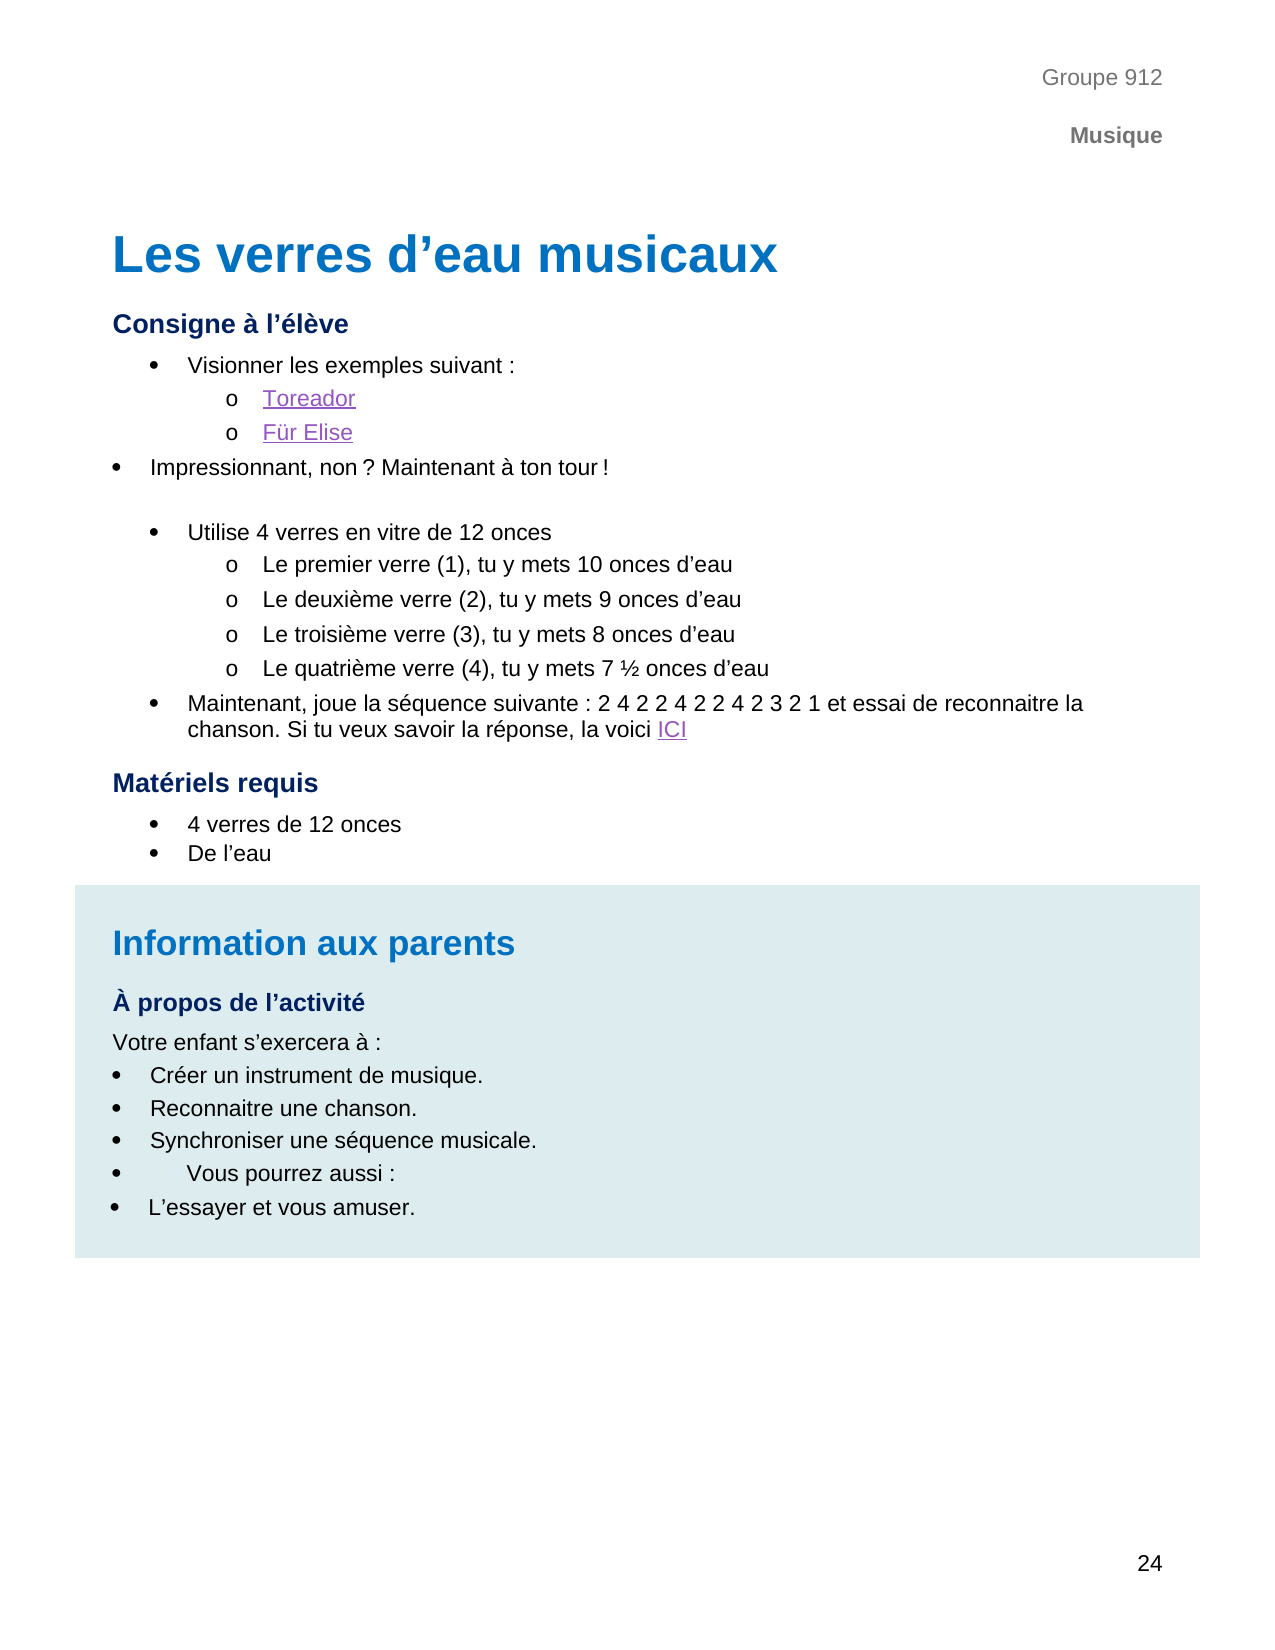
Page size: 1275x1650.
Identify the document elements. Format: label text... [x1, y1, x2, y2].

list Utilise 4 verres en vitre de 12 onces [150, 519, 1162, 545]
list Le troisième verre (3), tu y mets 8 onces d’eau [225, 621, 1162, 649]
text Consigne à l’élève [112, 308, 1162, 339]
list Visionner les exemples suivant : [150, 352, 1162, 378]
text Impressionnant, non ? Maintenant à ton tour ! [112, 454, 1162, 480]
list Maintenant, joue la séquence suivante : 2 4 2 2 4 2 2 4 2 3 2 1 et essai de reconnaitre la chanson. Si tu veux savoir la réponse, la voici ICI [150, 690, 1162, 742]
list Toreador [225, 384, 1162, 413]
list Für Elise [225, 419, 1162, 447]
text Les verres d’eau musicaux [112, 223, 1162, 283]
list Le quatrième verre (4), tu y mets 7 ½ onces d’eau [225, 655, 1162, 683]
list 4 verres de 12 onces [150, 811, 1162, 838]
text Matériels requis [112, 767, 1083, 799]
list Le deuxième verre (2), tu y mets 9 onces d’eau [225, 586, 1162, 614]
list De l’eau [150, 840, 1162, 866]
list Le premier verre (1), tu y mets 10 onces d’eau [225, 551, 1162, 580]
table_header Information aux parents À propos de l’activité Votre enfant s’exercera à : Créer un instrument de musique. Reconnaitre une chanson. Synchroniser une séquence musicale. Vous pourrez aussi : L’essayer et vous amuser. [75, 885, 1200, 1258]
text Musique [112, 122, 1162, 148]
